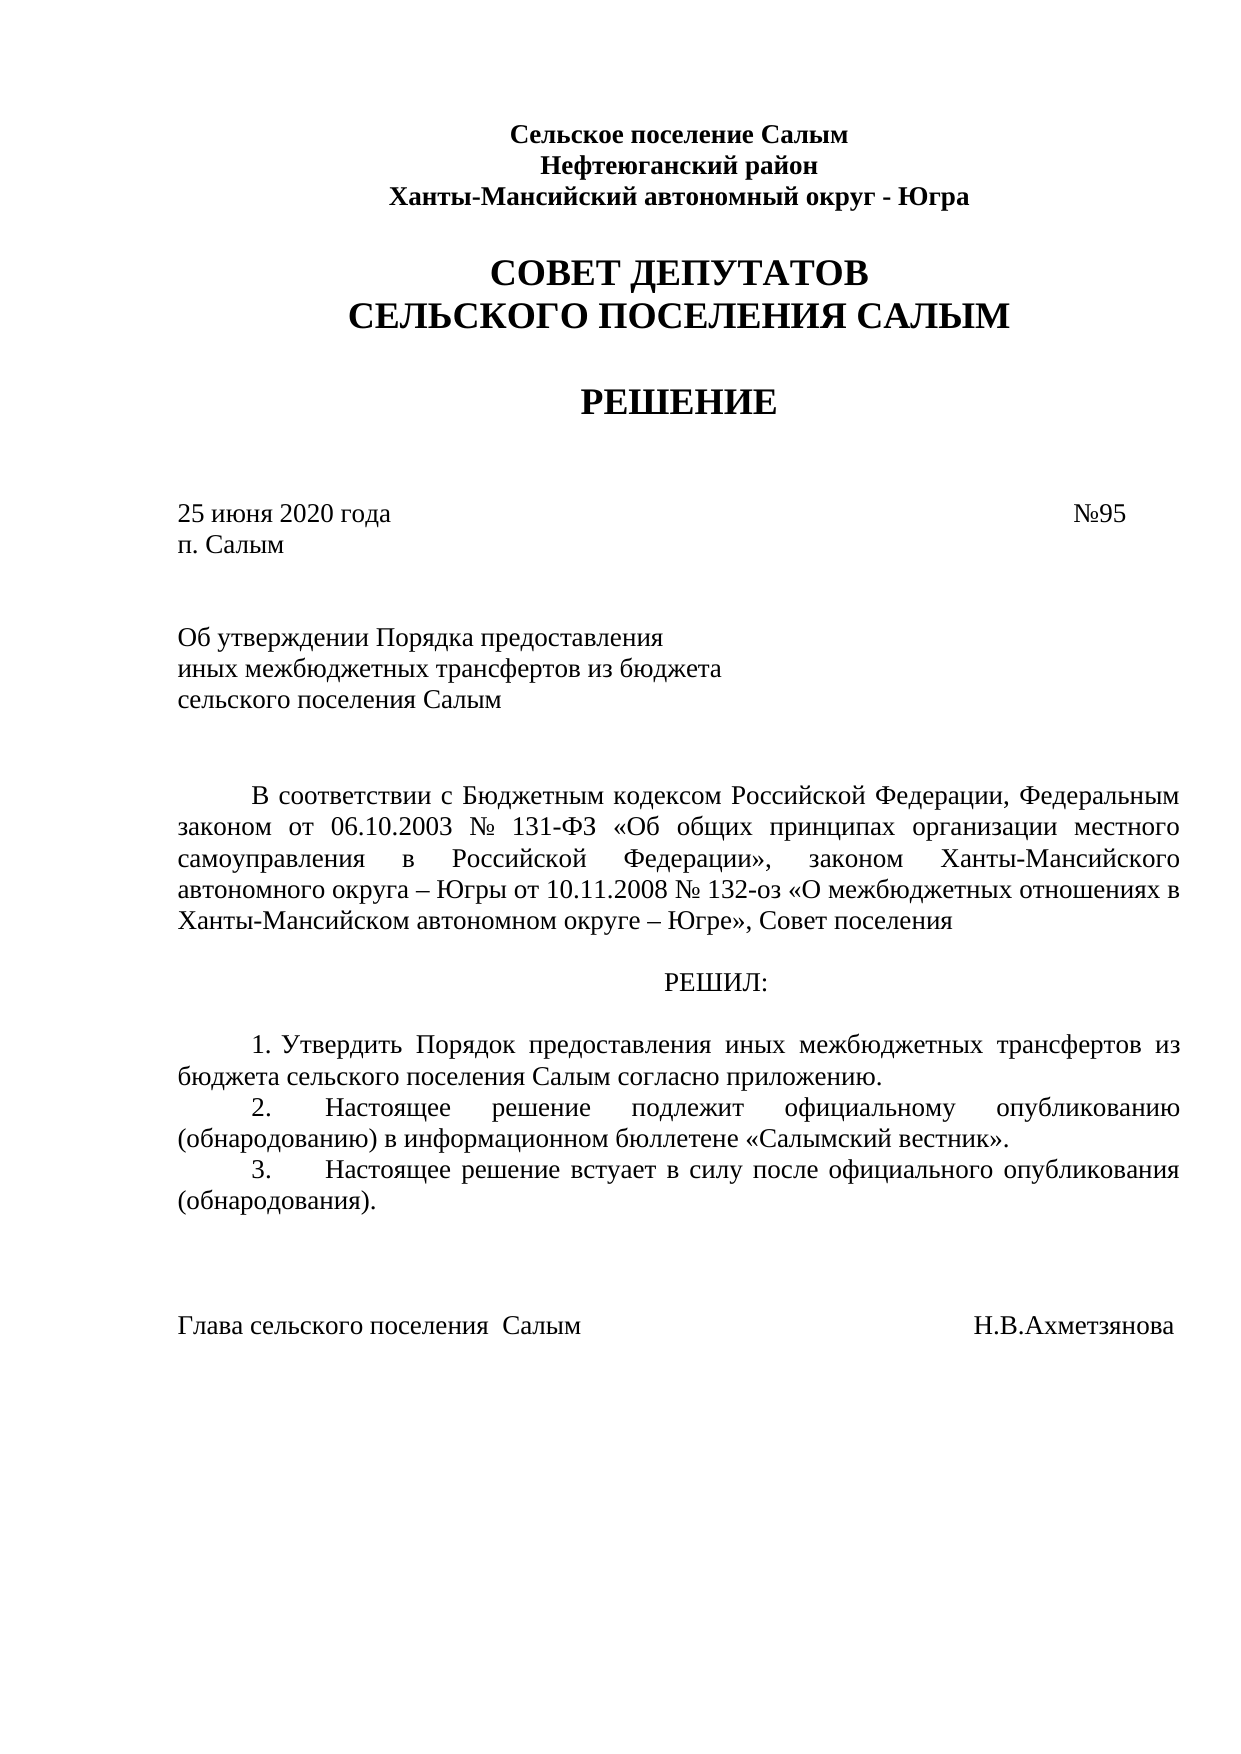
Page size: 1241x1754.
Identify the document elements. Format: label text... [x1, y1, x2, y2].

list Настоящее решение встуает в силу после официального опубликования (обнародования). [177, 1153, 1181, 1215]
text РЕШЕНИЕ [177, 379, 1181, 422]
text Нефтеюганский район [177, 149, 1181, 180]
text РЕШИЛ: [177, 966, 1181, 997]
list Настоящее решение подлежит официальному опубликованию (обнародованию) в информационном бюллетене «Салымский вестник». [177, 1091, 1181, 1153]
text 25 июня 2020 года №95 [177, 497, 1181, 528]
text СЕЛЬСКОГО ПОСЕЛЕНИЯ САЛЫМ [177, 293, 1181, 336]
text сельского поселения Салым [177, 683, 1181, 715]
text Об утверждении Порядка предоставления [177, 621, 1181, 652]
text СОВЕТ ДЕПУТАТОВ [177, 250, 1181, 293]
text п. Салым [177, 528, 1181, 559]
text Сельское поселение Салым [177, 118, 1181, 149]
text иных межбюджетных трансфертов из бюджета [177, 652, 1181, 683]
text В соответствии с Бюджетным кодексом Российской Федерации, Федеральным законом от 06.10.2003 № 131-ФЗ «Об общих принципах организации местного самоуправления в Российской Федерации», законом Ханты-Мансийского автономного округа – Югры от 10.11.2008 № 132-оз «О межбюджетных отношениях в Ханты-Мансийском автономном округе – Югре», Совет поселения [177, 779, 1181, 935]
list Глава сельского поселения Салым Н.В.Ахметзянова [177, 1309, 1181, 1340]
list Утвердить Порядок предоставления иных межбюджетных трансфертов из бюджета сельского поселения Салым согласно приложению. [177, 1028, 1181, 1091]
text Ханты-Мансийский автономный округ - Югра [177, 180, 1181, 212]
